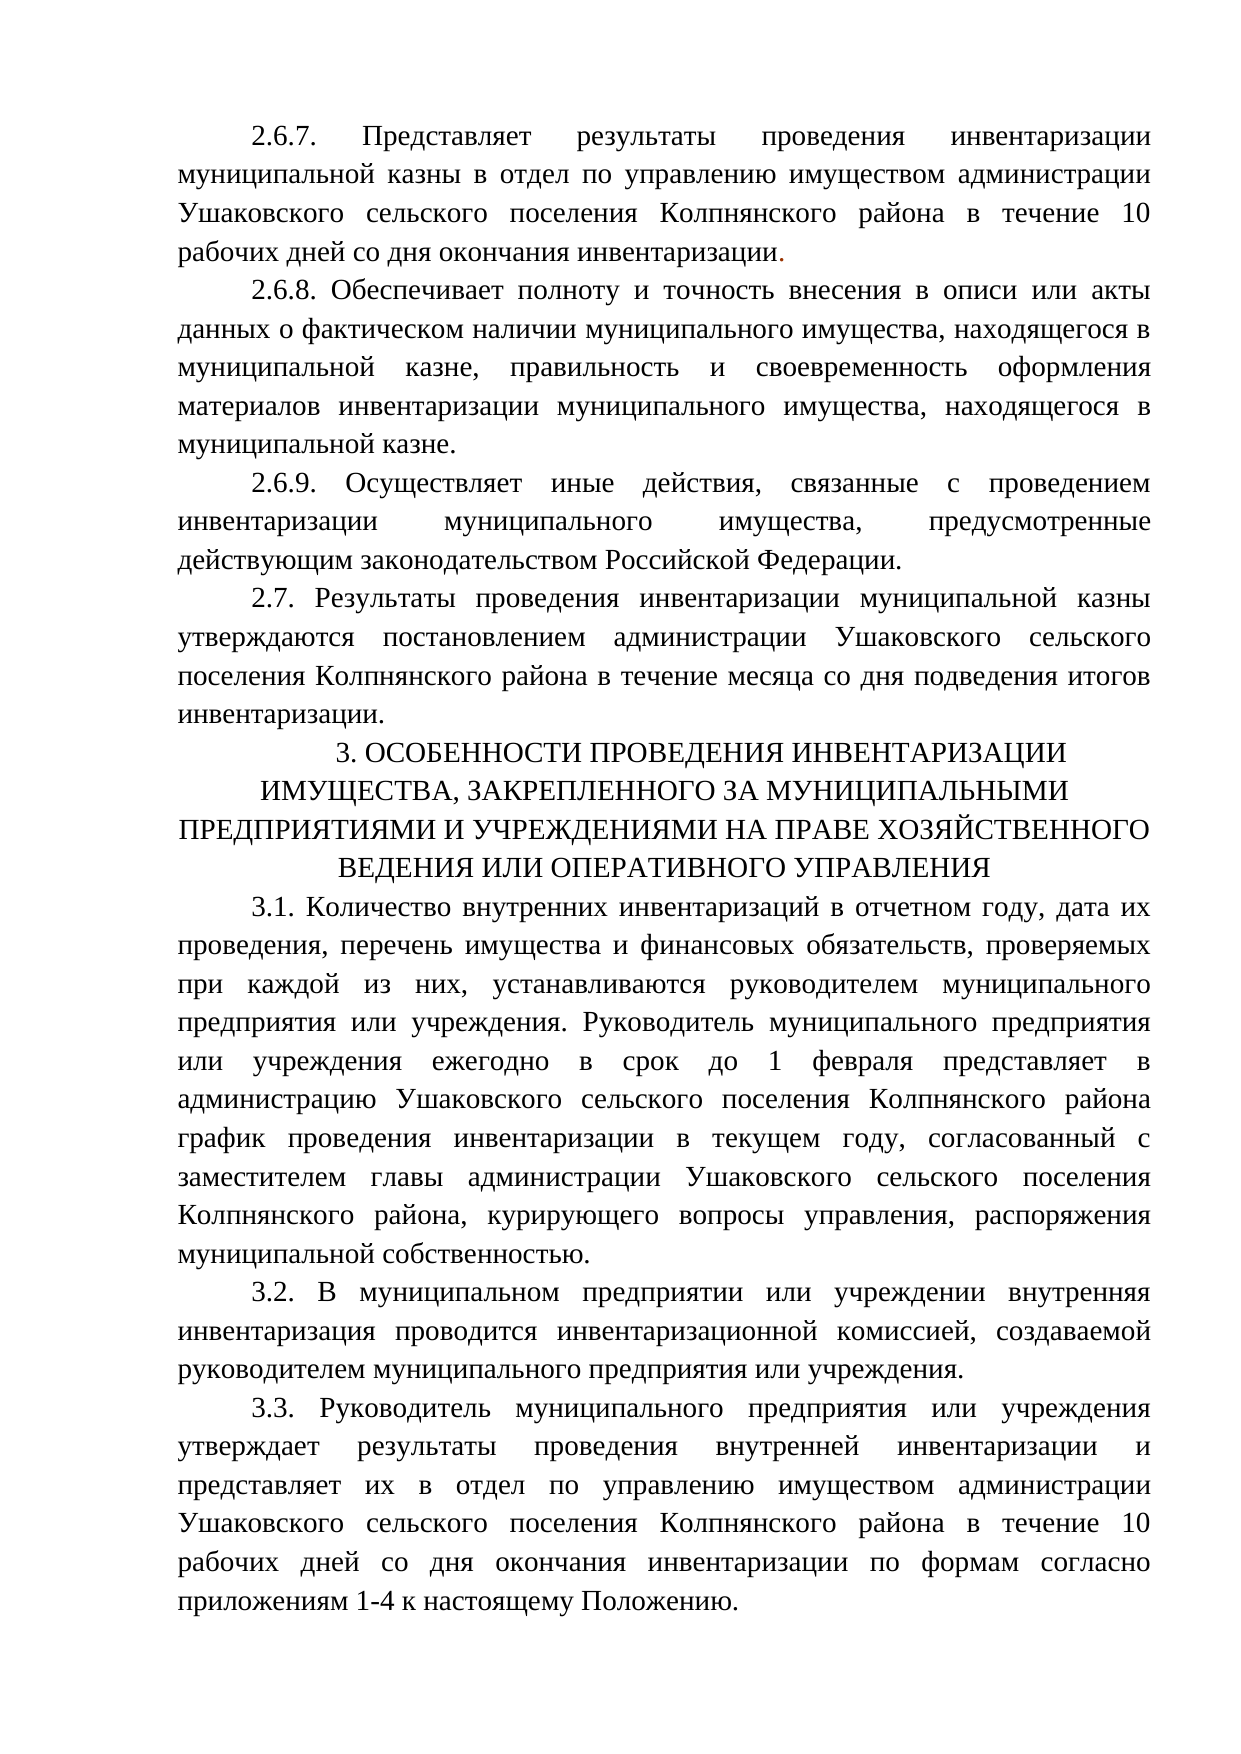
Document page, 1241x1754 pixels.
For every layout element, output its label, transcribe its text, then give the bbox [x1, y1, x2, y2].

text 2.6.9. Осуществляет иные действия, связанные с проведением инвентаризации муниципального имущества, предусмотренные действующим законодательством Российской Федерации. [177, 465, 1152, 576]
text 3.3. Руководитель муниципального предприятия или учреждения утверждает результаты проведения внутренней инвентаризации и представляет их в отдел по управлению имуществом администрации Ушаковского сельского поселения Колпнянского района в течение 10 рабочих дней со дня окончания инвентаризации по формам согласно приложениям 1-4 к настоящему Положению. [177, 1390, 1152, 1616]
text 3.1. Количество внутренних инвентаризаций в отчетном году, дата их проведения, перечень имущества и финансовых обязательств, проверяемых при каждой из них, устанавливаются руководителем муниципального предприятия или учреждения. Руководитель муниципального предприятия или учреждения ежегодно в срок до 1 февраля представляет в администрацию Ушаковского сельского поселения Колпнянского района график проведения инвентаризации в текущем году, согласованный с заместителем главы администрации Ушаковского сельского поселения Колпнянского района, курирующего вопросы управления, распоряжения муниципальной собственностью. [177, 889, 1152, 1269]
text 2.6.8. Обеспечивает полноту и точность внесения в описи или акты данных о фактическом наличии муниципального имущества, находящегося в муниципальной казне, правильность и своевременность оформления материалов инвентаризации муниципального имущества, находящегося в муниципальной казне. [177, 272, 1152, 460]
text 2.7. Результаты проведения инвентаризации муниципальной казны утверждаются постановлением администрации Ушаковского сельского поселения Колпнянского района в течение месяца со дня подведения итогов инвентаризации. [177, 581, 1152, 730]
text 2.6.7. Представляет результаты проведения инвентаризации муниципальной казны в отдел по управлению имуществом администрации Ушаковского сельского поселения Колпнянского района в течение 10 рабочих дней со дня окончания инвентаризации. [177, 118, 1152, 267]
text 3.2. В муниципальном предприятии или учреждении внутренняя инвентаризация проводится инвентаризационной комиссией, создаваемой руководителем муниципального предприятия или учреждения. [177, 1274, 1152, 1385]
text 3. ОСОБЕННОСТИ ПРОВЕДЕНИЯ ИНВЕНТАРИЗАЦИИ ИМУЩЕСТВА, ЗАКРЕПЛЕННОГО ЗА МУНИЦИПАЛЬНЫМИ ПРЕДПРИЯТИЯМИ И УЧРЕЖДЕНИЯМИ НА ПРАВЕ ХОЗЯЙСТВЕННОГО ВЕДЕНИЯ ИЛИ ОПЕРАТИВНОГО УПРАВЛЕНИЯ [177, 735, 1152, 884]
